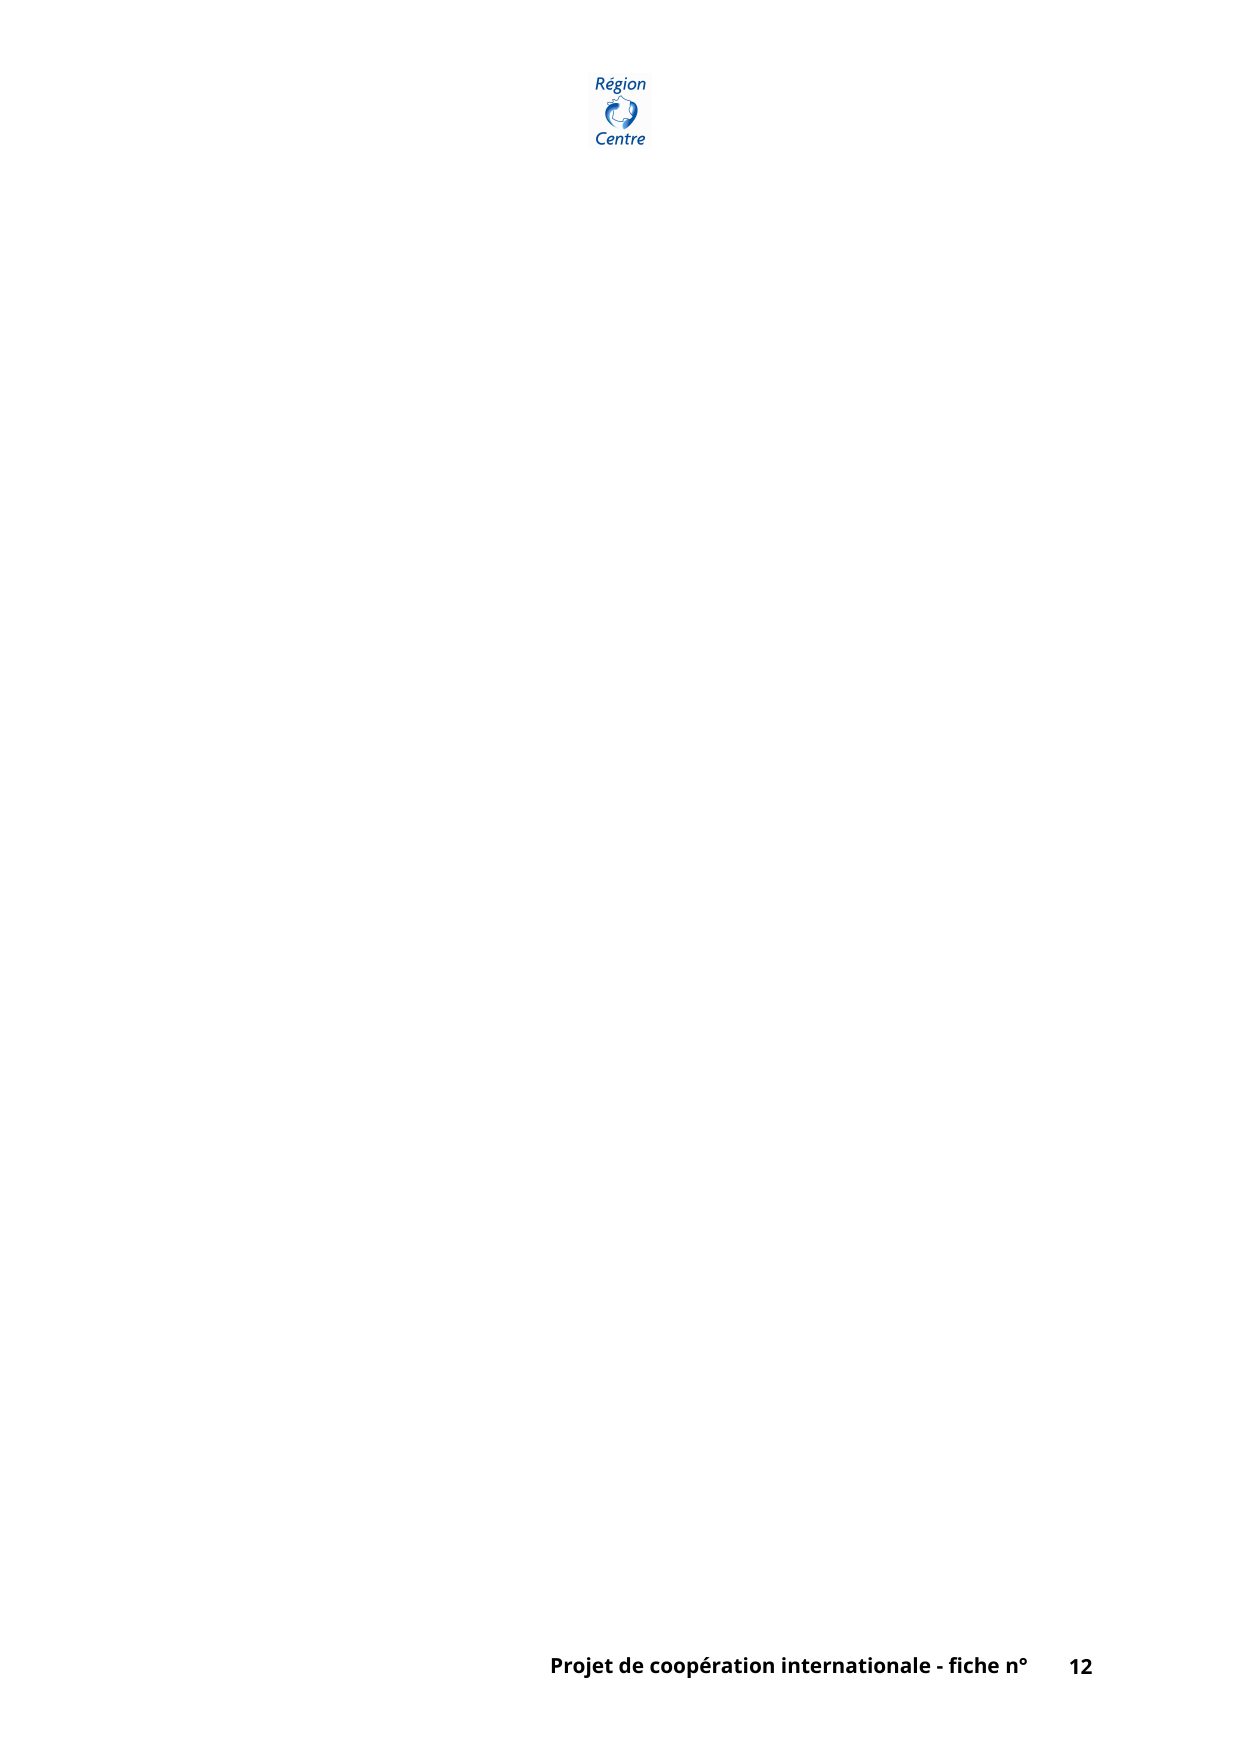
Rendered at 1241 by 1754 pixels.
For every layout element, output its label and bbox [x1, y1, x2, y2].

picture [588, 73, 653, 149]
